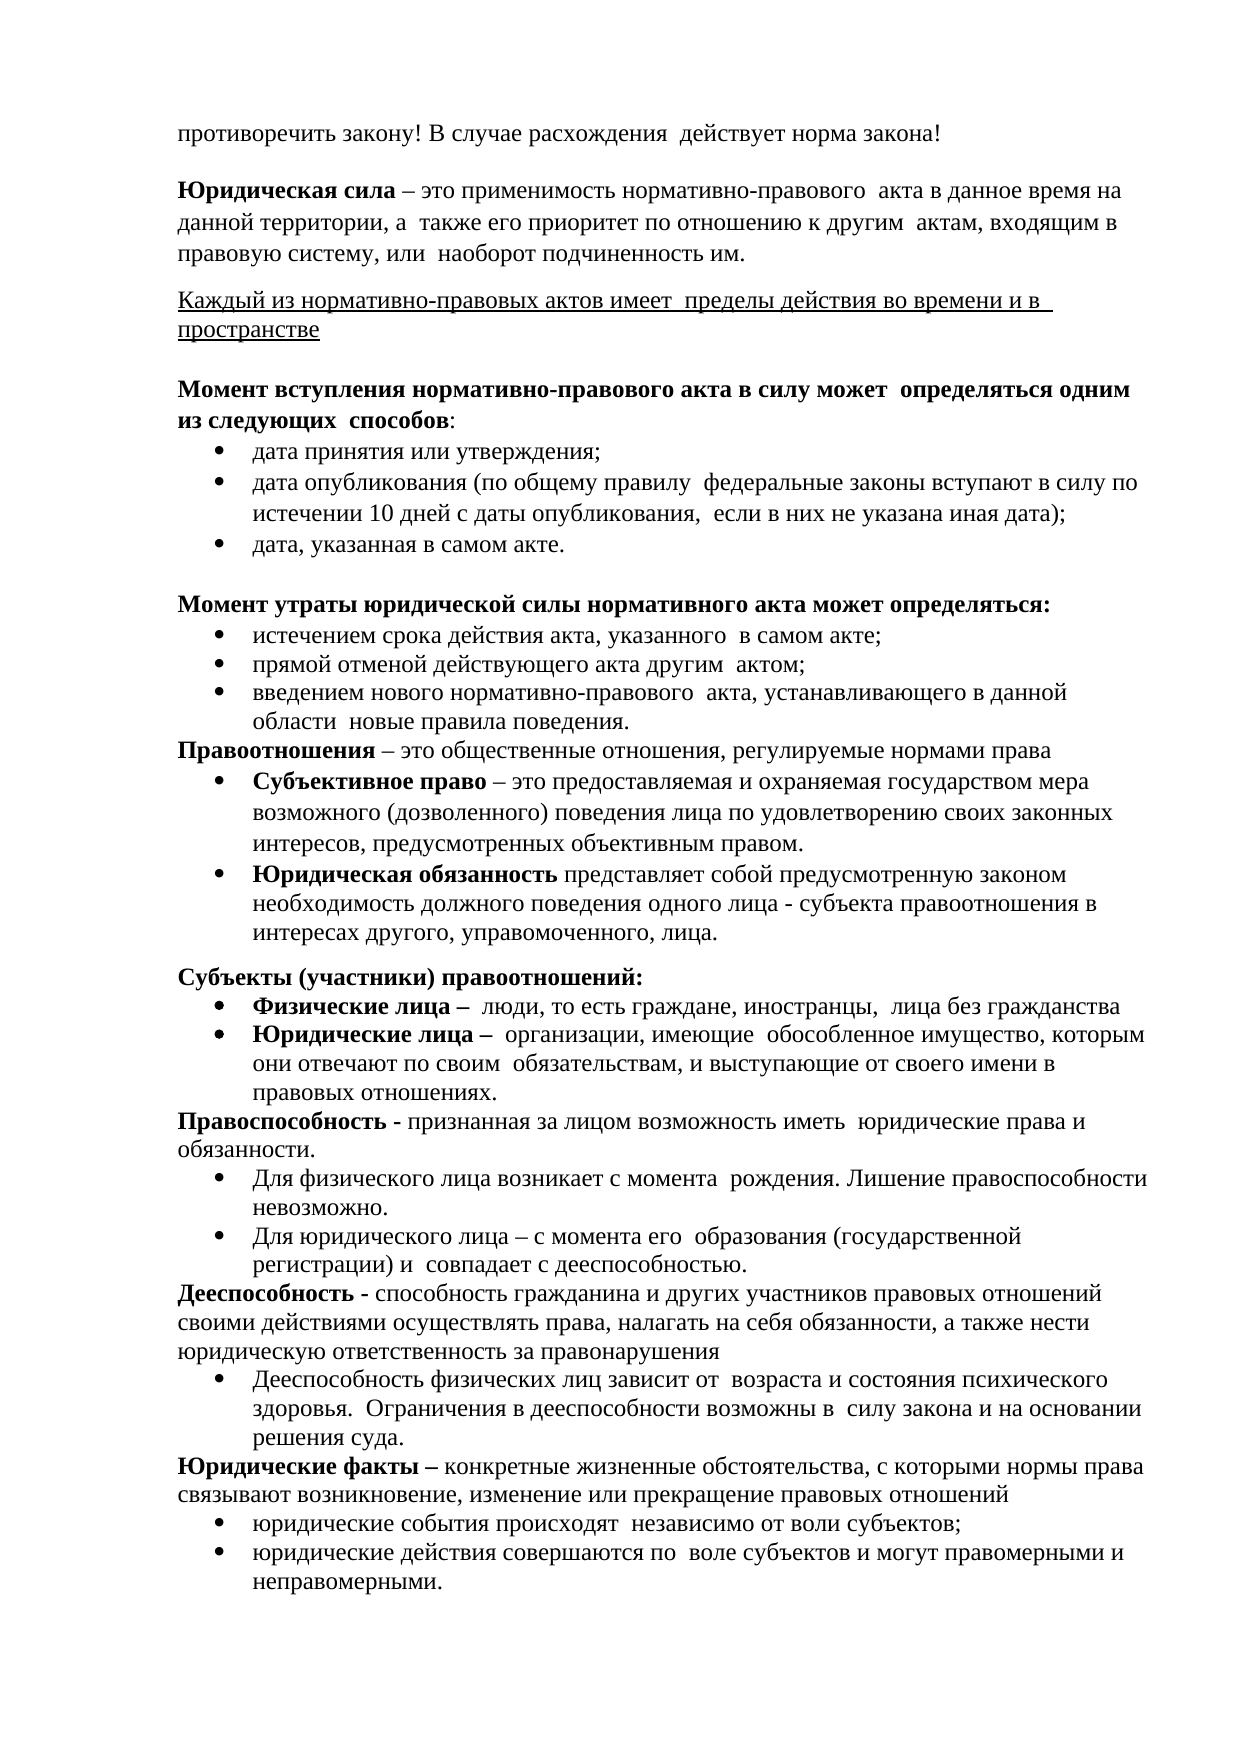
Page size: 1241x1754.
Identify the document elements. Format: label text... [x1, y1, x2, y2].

text Субъекты (участники) правоотношений: [177, 962, 1152, 991]
text Момент вступления нормативно-правового акта в силу может определяться одним из следующих способов: [177, 374, 1152, 434]
list Дееспособность физических лиц зависит от возраста и состояния психического здоровья. Ограничения в дееспособности возможны в силу закона и на основании решения суда. [215, 1364, 1152, 1451]
text Правоотношения – это общественные отношения, регулируемые нормами права [177, 735, 1152, 764]
list дата опубликования (по общему правилу федеральные законы вступают в силу по истечении 10 дней с даты опубликования, если в них не указана иная дата); [215, 467, 1152, 527]
list дата, указанная в самом акте. [215, 529, 1152, 558]
list юридические действия совершаются по воле субъектов и могут правомерными и неправомерными. [215, 1537, 1152, 1594]
text Момент утраты юридической силы нормативного акта может определяться: [177, 589, 1152, 618]
list дата принятия или утверждения; [215, 436, 1152, 465]
list введением нового нормативно-правового акта, устанавливающего в данной области новые правила поведения. [215, 677, 1152, 735]
text Правоспособность - признанная за лицом возможность иметь юридические права и обязанности. [177, 1106, 1152, 1163]
list Субъективное право – это предоставляемая и охраняемая государством мера возможного (дозволенного) поведения лица по удовлетворению своих законных интересов, предусмотренных объективным правом. [215, 766, 1152, 857]
list Юридические лица – организации, имеющие обособленное имущество, которым они отвечают по своим обязательствам, и выступающие от своего имени в правовых отношениях. [215, 1019, 1152, 1106]
list Физические лица – люди, то есть граждане, иностранцы, лица без гражданства [215, 991, 1152, 1019]
text Каждый из нормативно-правовых актов имеет пределы действия во времени и в пространстве [177, 285, 1152, 343]
text Дееспособность - способность гражданина и других участников правовых отношений своими действиями осуществлять права, налагать на себя обязанности, а также нести юридическую ответственность за правонарушения [177, 1278, 1152, 1364]
list юридические события происходят независимо от воли субъектов; [215, 1508, 1152, 1537]
text Юридические факты – конкретные жизненные обстоятельства, с которыми нормы права связывают возникновение, изменение или прекращение правовых отношений [177, 1451, 1152, 1508]
text Юридическая сила – это применимость нормативно-правового акта в данное время на данной территории, а также его приоритет по отношению к другим актам, входящим в правовую систему, или наоборот подчиненность им. [177, 176, 1152, 266]
list Юридическая обязанность представляет собой предусмотренную законом необходимость должного поведения одного лица - субъекта правоотношения в интересах другого, управомоченного, лица. [215, 859, 1152, 945]
list Для физического лица возникает с момента рождения. Лишение правоспособности невозможно. [215, 1163, 1152, 1221]
list истечением срока действия акта, указанного в самом акте; [215, 620, 1152, 649]
text противоречить закону! В случае расхождения действует норма закона! [177, 118, 1152, 147]
list Для юридического лица – с момента его образования (государственной регистрации) и совпадает с дееспособностью. [215, 1221, 1152, 1278]
list прямой отменой действующего акта другим актом; [215, 649, 1152, 677]
